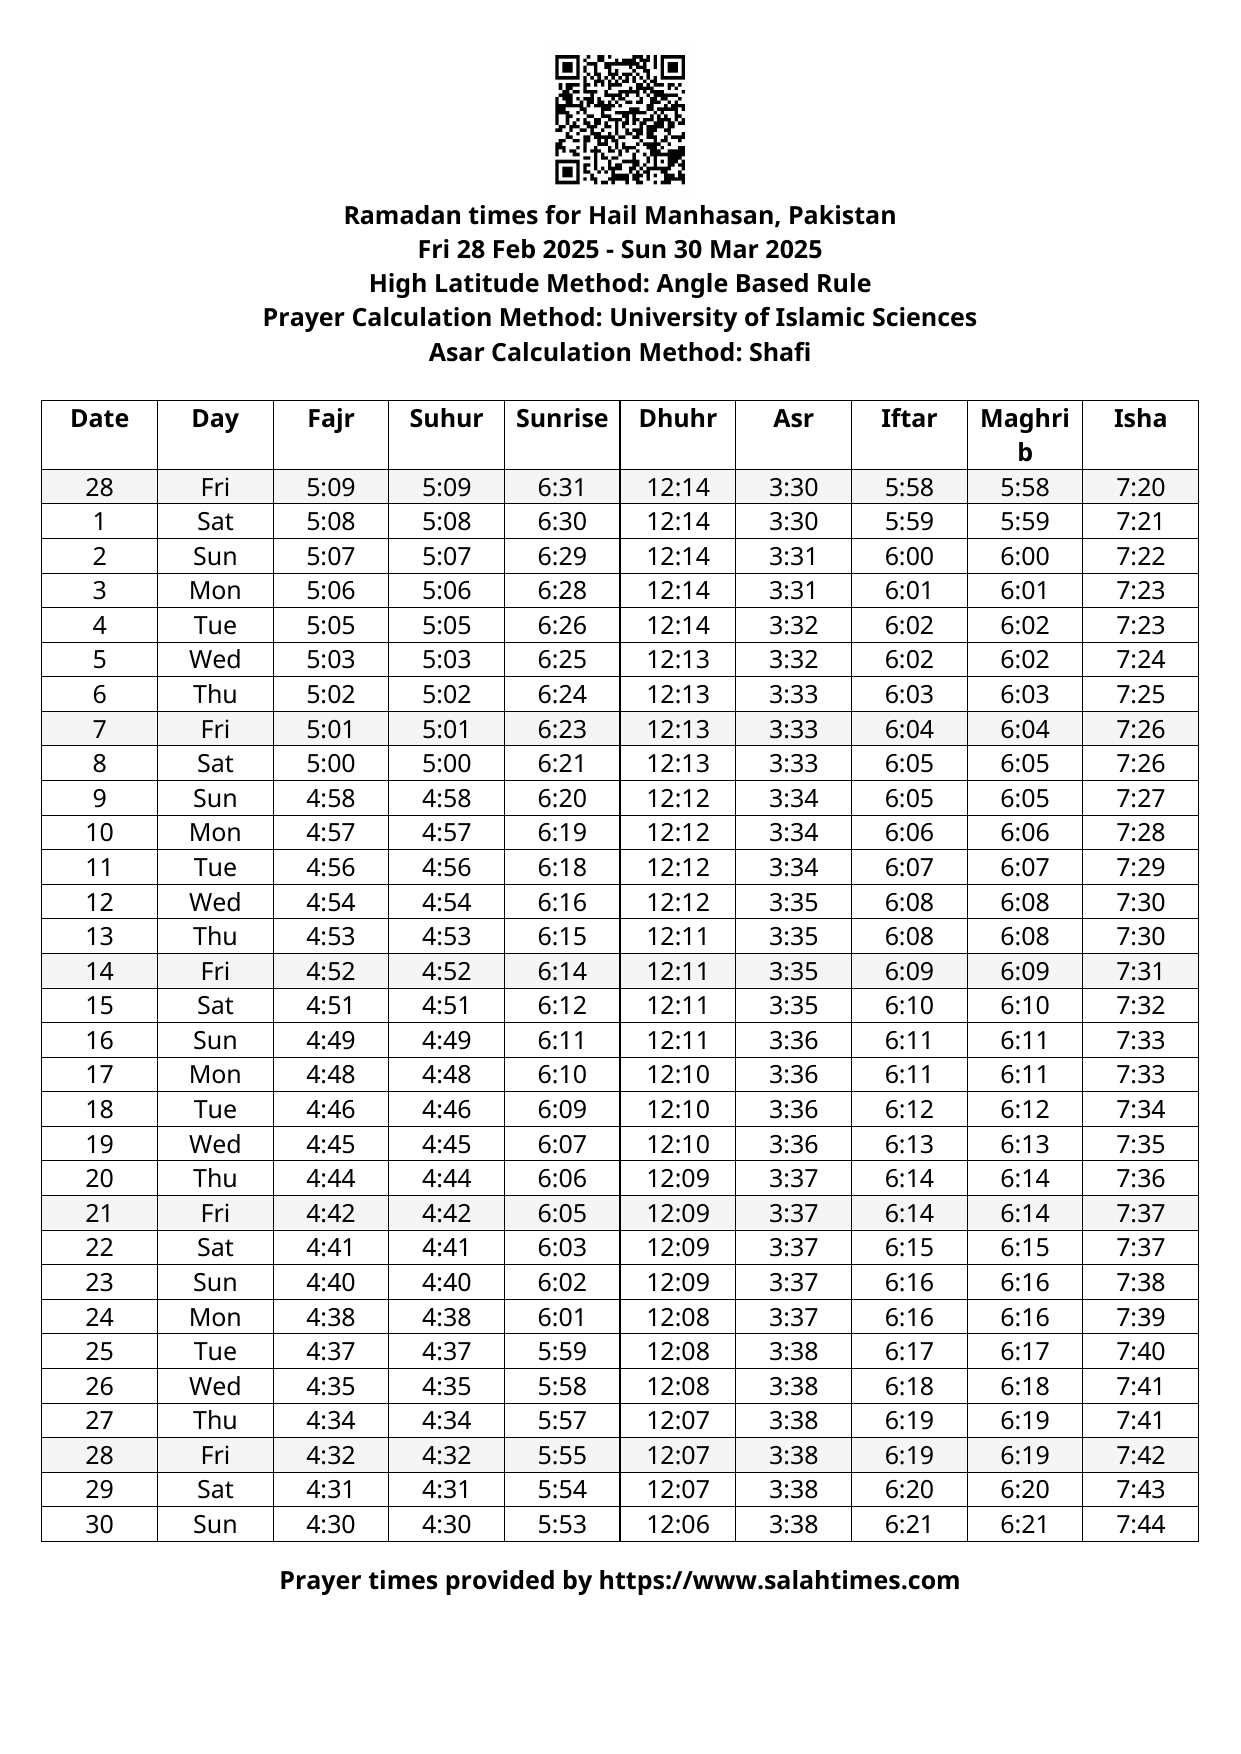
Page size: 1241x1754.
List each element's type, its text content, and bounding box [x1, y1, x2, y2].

table_cell 6:19 [852, 1404, 967, 1437]
table_cell 6:02 [852, 608, 967, 642]
table_cell 6:15 [968, 1231, 1082, 1264]
table_cell 12:09 [621, 1161, 735, 1195]
table_cell 16 [42, 1023, 157, 1057]
table_cell 3:36 [736, 1023, 851, 1057]
table_cell 12:14 [621, 470, 735, 503]
table_cell 6:30 [505, 504, 619, 538]
table_cell 6:04 [852, 712, 967, 745]
table_cell 29 [42, 1473, 157, 1506]
table_cell 12:08 [621, 1300, 735, 1333]
table_cell 7:27 [1083, 781, 1198, 814]
table_cell 4:45 [389, 1127, 504, 1160]
table_cell 5:59 [968, 504, 1082, 538]
table_cell 7:35 [1083, 1127, 1198, 1160]
table_cell 4:37 [389, 1334, 504, 1368]
table_cell 6:07 [968, 850, 1082, 884]
table_cell 3:37 [736, 1161, 851, 1195]
table_cell 4:32 [274, 1438, 388, 1472]
table_cell 4:49 [274, 1023, 388, 1057]
table_cell 3:32 [736, 608, 851, 642]
table_cell 4:32 [389, 1438, 504, 1472]
table_cell 6:08 [968, 885, 1082, 918]
table_cell 18 [42, 1092, 157, 1126]
table_cell 6:02 [852, 643, 967, 676]
table_cell 6:20 [852, 1473, 967, 1506]
table_header Date [42, 401, 157, 469]
table_cell 4:34 [389, 1404, 504, 1437]
table_cell 4:58 [274, 781, 388, 814]
table_cell Sat [158, 1231, 273, 1264]
table_cell 6:19 [968, 1404, 1082, 1437]
table_cell 4:37 [274, 1334, 388, 1368]
table_cell 7:37 [1083, 1231, 1198, 1264]
table_cell 6:16 [852, 1300, 967, 1333]
table_cell 6:00 [852, 539, 967, 572]
text Asar Calculation Method: Shafi [42, 334, 1198, 368]
table_cell 5:07 [389, 539, 504, 572]
table_cell 3:34 [736, 816, 851, 849]
table_cell 3:31 [736, 574, 851, 607]
table_cell 3:32 [736, 643, 851, 676]
table_cell 12:14 [621, 504, 735, 538]
table_cell 12:07 [621, 1404, 735, 1437]
table_cell 7:26 [1083, 712, 1198, 745]
table_cell 7:20 [1083, 470, 1198, 503]
table_cell 6:05 [968, 746, 1082, 780]
table_cell 12:11 [621, 989, 735, 1022]
table_cell 13 [42, 919, 157, 953]
table_cell 6:12 [968, 1092, 1082, 1126]
table_cell 12:12 [621, 816, 735, 849]
table_cell 12:07 [621, 1473, 735, 1506]
table_cell 6:14 [852, 1196, 967, 1229]
table_cell 6:01 [505, 1300, 619, 1333]
table_cell 10 [42, 816, 157, 849]
table_cell 4 [42, 608, 157, 642]
table_cell Fri [158, 470, 273, 503]
table_cell 6:21 [968, 1507, 1082, 1541]
table_cell 12:10 [621, 1058, 735, 1091]
table_cell 6 [42, 677, 157, 711]
table_cell 5:03 [389, 643, 504, 676]
table_cell 12:14 [621, 574, 735, 607]
table_cell 4:40 [389, 1265, 504, 1299]
table_cell Tue [158, 1092, 273, 1126]
table_cell 6:19 [852, 1438, 967, 1472]
table_cell 6:21 [852, 1507, 967, 1541]
table_cell 5:02 [274, 677, 388, 711]
table_cell 6:19 [968, 1438, 1082, 1472]
table_cell 6:05 [852, 781, 967, 814]
table_cell Fri [158, 712, 273, 745]
table_cell 5:58 [968, 470, 1082, 503]
table_cell Mon [158, 816, 273, 849]
table_cell 6:11 [852, 1058, 967, 1091]
table_cell Sat [158, 989, 273, 1022]
table_cell 6:01 [852, 574, 967, 607]
table_cell 12:08 [621, 1334, 735, 1368]
text Prayer Calculation Method: University of Islamic Sciences [42, 300, 1198, 334]
table_cell 7:30 [1083, 885, 1198, 918]
table_cell 4:42 [389, 1196, 504, 1229]
table_cell 6:06 [852, 816, 967, 849]
table_cell 3:30 [736, 504, 851, 538]
table_cell 5:59 [852, 504, 967, 538]
table_cell Fri [158, 954, 273, 987]
table_cell 12:12 [621, 781, 735, 814]
table_cell 3 [42, 574, 157, 607]
table_cell 4:38 [389, 1300, 504, 1333]
table_cell 6:08 [852, 919, 967, 953]
table_cell 6:20 [968, 1473, 1082, 1506]
table_cell Wed [158, 1127, 273, 1160]
table_cell 5:08 [389, 504, 504, 538]
table_cell 7 [42, 712, 157, 745]
table_cell Sat [158, 504, 273, 538]
table_cell 7:24 [1083, 643, 1198, 676]
table_cell Mon [158, 1058, 273, 1091]
table_cell 4:53 [274, 919, 388, 953]
table_cell 6:21 [505, 746, 619, 780]
table_cell Sat [158, 1473, 273, 1506]
table_cell 12:13 [621, 677, 735, 711]
table_cell 6:19 [505, 816, 619, 849]
table_cell 6:16 [968, 1265, 1082, 1299]
table_cell 12:12 [621, 885, 735, 918]
table_cell 27 [42, 1404, 157, 1437]
table_header Dhuhr [621, 401, 735, 469]
table_cell 6:17 [968, 1334, 1082, 1368]
table_cell 15 [42, 989, 157, 1022]
table_cell 4:31 [274, 1473, 388, 1506]
table_cell 3:38 [736, 1438, 851, 1472]
table_cell 4:57 [274, 816, 388, 849]
table_header Suhur [389, 401, 504, 469]
table_cell 19 [42, 1127, 157, 1160]
table_cell 6:05 [968, 781, 1082, 814]
table_cell 6:10 [852, 989, 967, 1022]
table_cell Sat [158, 746, 273, 780]
picture [542, 41, 699, 198]
table_cell 6:02 [968, 643, 1082, 676]
table_cell 6:18 [852, 1369, 967, 1402]
table_cell 4:54 [389, 885, 504, 918]
table_cell 4:49 [389, 1023, 504, 1057]
table_cell 6:16 [505, 885, 619, 918]
table_header Sunrise [505, 401, 619, 469]
table_cell 6:11 [968, 1023, 1082, 1057]
table_cell 6:07 [852, 850, 967, 884]
text Prayer times provided by https://www.salahtimes.com [42, 1563, 1198, 1597]
table_cell 3:38 [736, 1369, 851, 1402]
table_cell 5:09 [389, 470, 504, 503]
table_cell 3:33 [736, 746, 851, 780]
table_cell 4:52 [389, 954, 504, 987]
table_cell 7:38 [1083, 1265, 1198, 1299]
table_cell 28 [42, 1438, 157, 1472]
table_cell 6:08 [968, 919, 1082, 953]
table_cell 7:22 [1083, 539, 1198, 572]
table_cell Sun [158, 1507, 273, 1541]
table_cell 14 [42, 954, 157, 987]
table_cell 6:09 [505, 1092, 619, 1126]
table_cell 6:09 [852, 954, 967, 987]
table_cell 6:14 [968, 1161, 1082, 1195]
table_cell Sun [158, 1265, 273, 1299]
table_cell 7:26 [1083, 746, 1198, 780]
table_cell 6:14 [852, 1161, 967, 1195]
table_cell 6:09 [968, 954, 1082, 987]
table_cell 6:15 [505, 919, 619, 953]
table_cell 6:07 [505, 1127, 619, 1160]
table_cell 4:46 [274, 1092, 388, 1126]
table_cell 6:01 [968, 574, 1082, 607]
table_cell 3:35 [736, 989, 851, 1022]
table_cell Fri [158, 1438, 273, 1472]
table_cell 7:28 [1083, 816, 1198, 849]
table_cell Sun [158, 539, 273, 572]
table_cell 4:56 [274, 850, 388, 884]
table_cell 7:40 [1083, 1334, 1198, 1368]
table_cell 5:00 [389, 746, 504, 780]
table_cell 20 [42, 1161, 157, 1195]
table_header Asr [736, 401, 851, 469]
table_cell 3:33 [736, 712, 851, 745]
table_cell 3:35 [736, 885, 851, 918]
table_cell 6:03 [968, 677, 1082, 711]
table_cell 6:08 [852, 885, 967, 918]
table_cell 6:20 [505, 781, 619, 814]
table_cell 6:31 [505, 470, 619, 503]
table_cell 6:03 [852, 677, 967, 711]
table_cell 6:23 [505, 712, 619, 745]
table_header Iftar [852, 401, 967, 469]
table_cell 7:37 [1083, 1196, 1198, 1229]
table_cell 5:58 [852, 470, 967, 503]
table_cell 4:31 [389, 1473, 504, 1506]
table_cell 7:33 [1083, 1023, 1198, 1057]
table_cell 12:09 [621, 1231, 735, 1264]
table_cell 3:33 [736, 677, 851, 711]
table_cell 28 [42, 470, 157, 503]
text Ramadan times for Hail Manhasan, Pakistan [42, 198, 1198, 232]
table_cell 6:05 [852, 746, 967, 780]
table_cell 12:11 [621, 1023, 735, 1057]
table_cell 3:38 [736, 1507, 851, 1541]
table_cell 6:13 [852, 1127, 967, 1160]
table_cell 4:48 [274, 1058, 388, 1091]
table_cell 24 [42, 1300, 157, 1333]
table_cell Wed [158, 643, 273, 676]
table_cell 21 [42, 1196, 157, 1229]
table_cell 3:37 [736, 1196, 851, 1229]
table_cell 5:53 [505, 1507, 619, 1541]
table_cell 3:35 [736, 919, 851, 953]
table_cell 17 [42, 1058, 157, 1091]
table_cell 3:34 [736, 781, 851, 814]
table_cell 3:38 [736, 1334, 851, 1368]
table_header Fajr [274, 401, 388, 469]
table_cell 5:01 [274, 712, 388, 745]
table_cell 4:40 [274, 1265, 388, 1299]
table_cell 3:31 [736, 539, 851, 572]
table_cell 5:03 [274, 643, 388, 676]
table_cell 25 [42, 1334, 157, 1368]
table_cell 12:11 [621, 919, 735, 953]
table_cell 4:45 [274, 1127, 388, 1160]
table_cell 6:16 [968, 1300, 1082, 1333]
table_cell 4:30 [274, 1507, 388, 1541]
table_cell 4:54 [274, 885, 388, 918]
table_cell 7:39 [1083, 1300, 1198, 1333]
table_cell 4:51 [274, 989, 388, 1022]
table_cell Tue [158, 608, 273, 642]
table_cell 6:12 [852, 1092, 967, 1126]
table_cell 6:05 [505, 1196, 619, 1229]
table_cell 6:02 [505, 1265, 619, 1299]
table_cell Thu [158, 1404, 273, 1437]
table_cell 4:42 [274, 1196, 388, 1229]
table_cell 4:41 [389, 1231, 504, 1264]
table_cell 3:38 [736, 1473, 851, 1506]
table_cell 6:10 [968, 989, 1082, 1022]
table_cell 4:34 [274, 1404, 388, 1437]
table_cell 6:10 [505, 1058, 619, 1091]
table_cell 3:38 [736, 1404, 851, 1437]
table_cell Fri [158, 1196, 273, 1229]
table_cell 5:58 [505, 1369, 619, 1402]
table_cell 4:46 [389, 1092, 504, 1126]
table_cell 12:07 [621, 1438, 735, 1472]
table_cell 12:06 [621, 1507, 735, 1541]
table_cell 5:02 [389, 677, 504, 711]
table_cell 6:14 [968, 1196, 1082, 1229]
table_cell Wed [158, 1369, 273, 1402]
table_cell Tue [158, 850, 273, 884]
table_cell 5:01 [389, 712, 504, 745]
table_cell 3:34 [736, 850, 851, 884]
table_cell 6:13 [968, 1127, 1082, 1160]
table_cell 4:51 [389, 989, 504, 1022]
table_cell 12 [42, 885, 157, 918]
table_cell 3:36 [736, 1092, 851, 1126]
table_cell 5:05 [389, 608, 504, 642]
table_cell 5:54 [505, 1473, 619, 1506]
table_cell 5:07 [274, 539, 388, 572]
table_cell 4:44 [389, 1161, 504, 1195]
table_cell 11 [42, 850, 157, 884]
table_cell 6:18 [968, 1369, 1082, 1402]
table_cell 7:21 [1083, 504, 1198, 538]
table_cell 4:41 [274, 1231, 388, 1264]
table_cell 12:09 [621, 1265, 735, 1299]
table_cell 5 [42, 643, 157, 676]
table_cell 3:37 [736, 1231, 851, 1264]
table_cell 3:36 [736, 1058, 851, 1091]
table_cell 4:56 [389, 850, 504, 884]
table_cell 4:44 [274, 1161, 388, 1195]
table_cell 6:03 [505, 1231, 619, 1264]
table_cell 12:10 [621, 1127, 735, 1160]
table_cell 6:11 [968, 1058, 1082, 1091]
table_cell 6:24 [505, 677, 619, 711]
table_cell 7:25 [1083, 677, 1198, 711]
table_cell 6:04 [968, 712, 1082, 745]
table_cell 4:38 [274, 1300, 388, 1333]
table_cell 23 [42, 1265, 157, 1299]
table_cell 7:23 [1083, 608, 1198, 642]
table_header Isha [1083, 401, 1198, 469]
table_cell 7:41 [1083, 1404, 1198, 1437]
table_cell 6:06 [968, 816, 1082, 849]
table_cell 5:57 [505, 1404, 619, 1437]
table_cell 7:31 [1083, 954, 1198, 987]
table_cell 5:08 [274, 504, 388, 538]
table_cell Wed [158, 885, 273, 918]
table_cell 7:42 [1083, 1438, 1198, 1472]
table_cell Sun [158, 781, 273, 814]
table_header Day [158, 401, 273, 469]
table_cell 12:14 [621, 539, 735, 572]
table_cell 6:29 [505, 539, 619, 572]
table_cell 7:23 [1083, 574, 1198, 607]
table_cell 12:13 [621, 643, 735, 676]
table_cell 7:34 [1083, 1092, 1198, 1126]
table_cell 4:35 [274, 1369, 388, 1402]
table_cell 6:02 [968, 608, 1082, 642]
text Fri 28 Feb 2025 - Sun 30 Mar 2025 [42, 232, 1198, 266]
table_cell 6:18 [505, 850, 619, 884]
table_cell Thu [158, 919, 273, 953]
table_cell 4:53 [389, 919, 504, 953]
text High Latitude Method: Angle Based Rule [42, 266, 1198, 300]
table_cell 6:15 [852, 1231, 967, 1264]
table_cell 6:25 [505, 643, 619, 676]
table_cell 3:37 [736, 1265, 851, 1299]
table_cell 7:36 [1083, 1161, 1198, 1195]
table_cell 4:52 [274, 954, 388, 987]
table_cell 12:13 [621, 746, 735, 780]
table_cell 7:29 [1083, 850, 1198, 884]
table_cell 6:14 [505, 954, 619, 987]
table_cell 3:37 [736, 1300, 851, 1333]
table_cell 6:11 [505, 1023, 619, 1057]
table_cell 30 [42, 1507, 157, 1541]
table_cell Tue [158, 1334, 273, 1368]
table_header Maghrib [968, 401, 1082, 469]
table_cell 22 [42, 1231, 157, 1264]
table_cell 2 [42, 539, 157, 572]
table_cell 7:30 [1083, 919, 1198, 953]
table_cell 5:59 [505, 1334, 619, 1368]
table_cell 7:41 [1083, 1369, 1198, 1402]
table_cell 4:30 [389, 1507, 504, 1541]
table_cell 3:35 [736, 954, 851, 987]
table_cell 1 [42, 504, 157, 538]
table_cell 26 [42, 1369, 157, 1402]
table_cell 7:32 [1083, 989, 1198, 1022]
table_cell 6:26 [505, 608, 619, 642]
table_cell 12:08 [621, 1369, 735, 1402]
table_cell 5:09 [274, 470, 388, 503]
table_cell 6:17 [852, 1334, 967, 1368]
table_cell Mon [158, 1300, 273, 1333]
table_cell 8 [42, 746, 157, 780]
table_cell 4:48 [389, 1058, 504, 1091]
table_cell 12:10 [621, 1092, 735, 1126]
table_cell 6:11 [852, 1023, 967, 1057]
table_cell 5:06 [389, 574, 504, 607]
table_cell Sun [158, 1023, 273, 1057]
table_cell 4:57 [389, 816, 504, 849]
table_cell 7:43 [1083, 1473, 1198, 1506]
table_cell 12:12 [621, 850, 735, 884]
table_cell 4:35 [389, 1369, 504, 1402]
table_cell Mon [158, 574, 273, 607]
table_cell 12:11 [621, 954, 735, 987]
table_cell 6:28 [505, 574, 619, 607]
table_cell Thu [158, 677, 273, 711]
table_cell 5:00 [274, 746, 388, 780]
table_cell Thu [158, 1161, 273, 1195]
table_cell 12:14 [621, 608, 735, 642]
table_cell 12:13 [621, 712, 735, 745]
table_cell 6:16 [852, 1265, 967, 1299]
table_cell 7:33 [1083, 1058, 1198, 1091]
table_cell 9 [42, 781, 157, 814]
table_cell 7:44 [1083, 1507, 1198, 1541]
table_cell 5:05 [274, 608, 388, 642]
table_cell 6:06 [505, 1161, 619, 1195]
table_cell 5:55 [505, 1438, 619, 1472]
table_cell 6:12 [505, 989, 619, 1022]
table_cell 6:00 [968, 539, 1082, 572]
table_cell 12:09 [621, 1196, 735, 1229]
table_cell 3:30 [736, 470, 851, 503]
table_cell 4:58 [389, 781, 504, 814]
table_cell 3:36 [736, 1127, 851, 1160]
table_cell 5:06 [274, 574, 388, 607]
